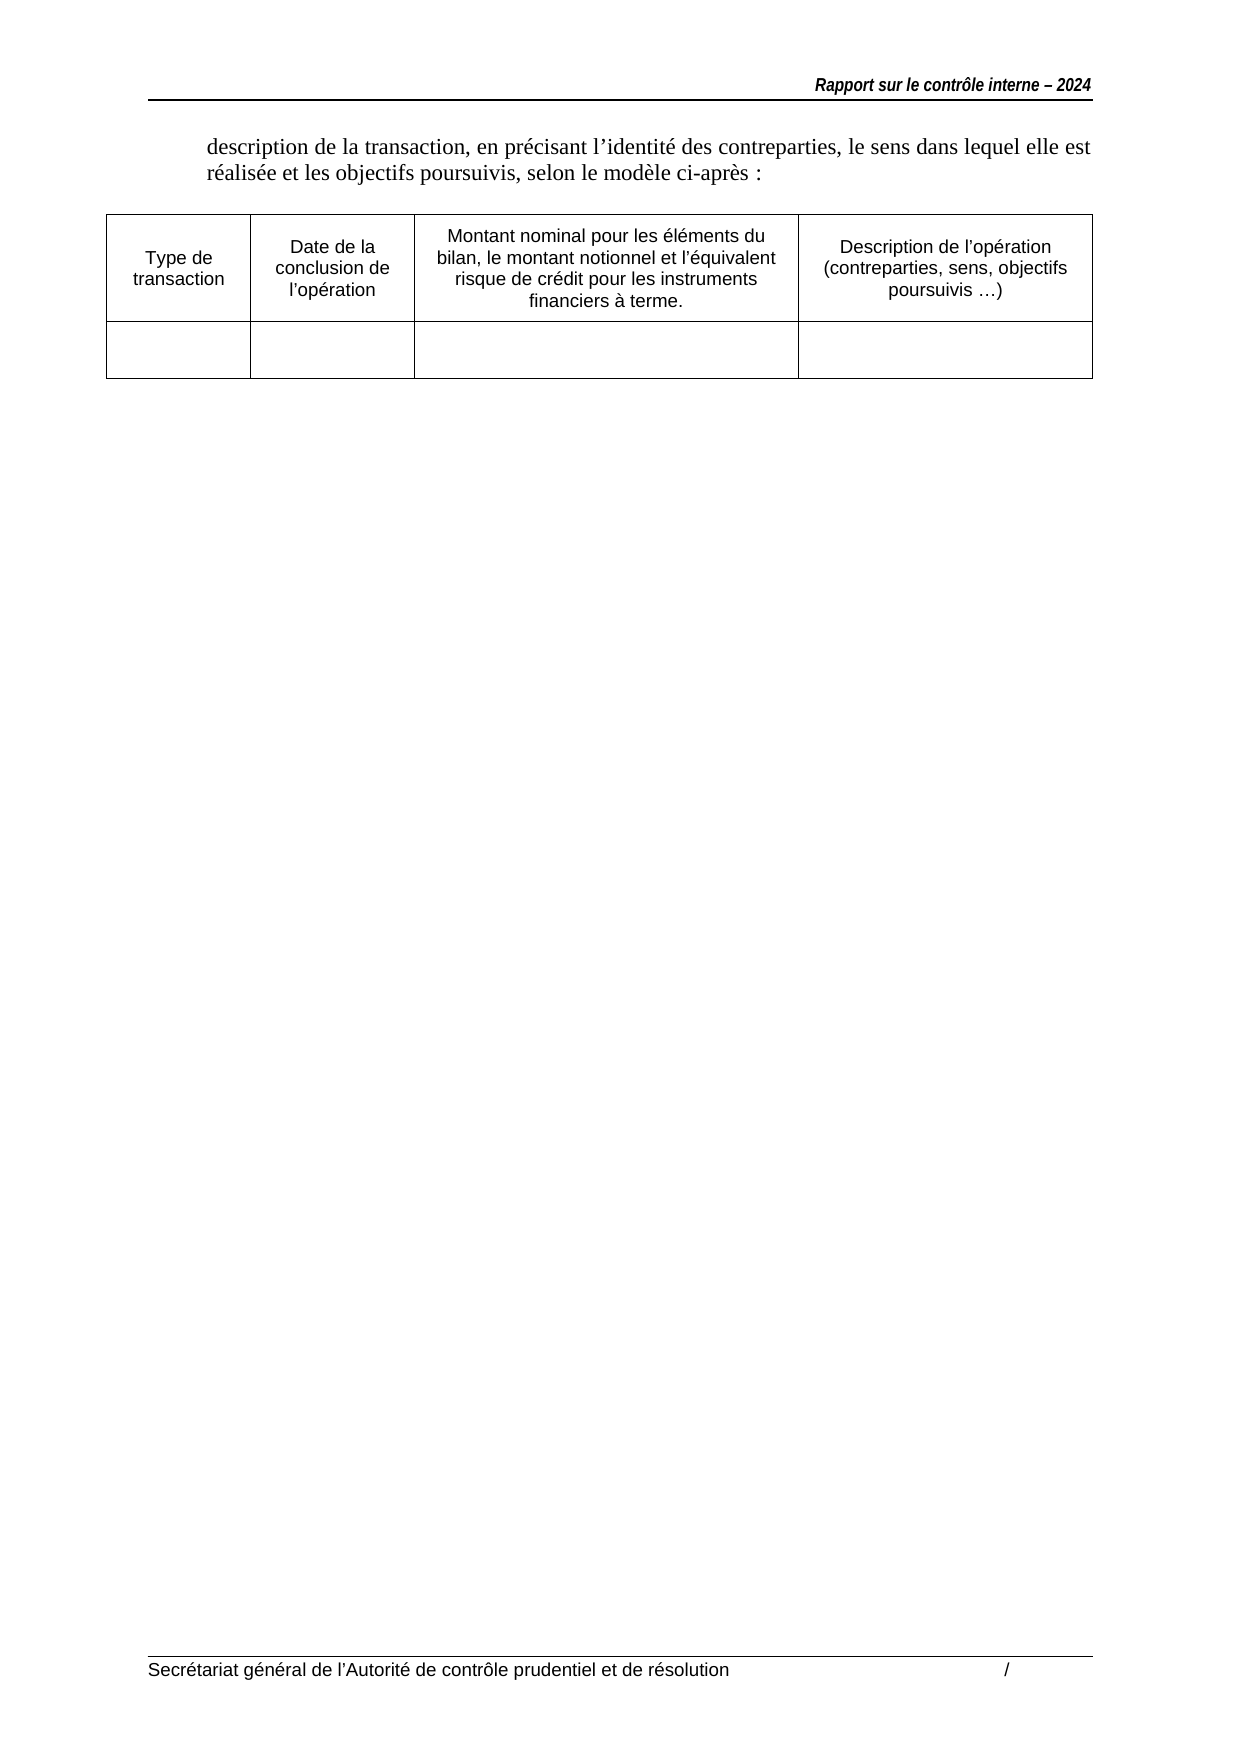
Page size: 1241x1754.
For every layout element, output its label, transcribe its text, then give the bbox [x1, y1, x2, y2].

table_cell [415, 322, 798, 378]
table_cell [107, 322, 250, 378]
table_header Montant nominal pour les éléments du bilan, le montant notionnel et l’équivalent risque de crédit pour les instruments financiers à terme. [415, 215, 798, 321]
table_cell [251, 322, 414, 378]
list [177, 133, 1093, 186]
table_header Type de transaction [107, 215, 250, 321]
table_header Description de l’opération (contreparties, sens, objectifs poursuivis …) [799, 215, 1092, 321]
table_cell [799, 322, 1092, 378]
table_header Date de la conclusion de l’opération [251, 215, 414, 321]
